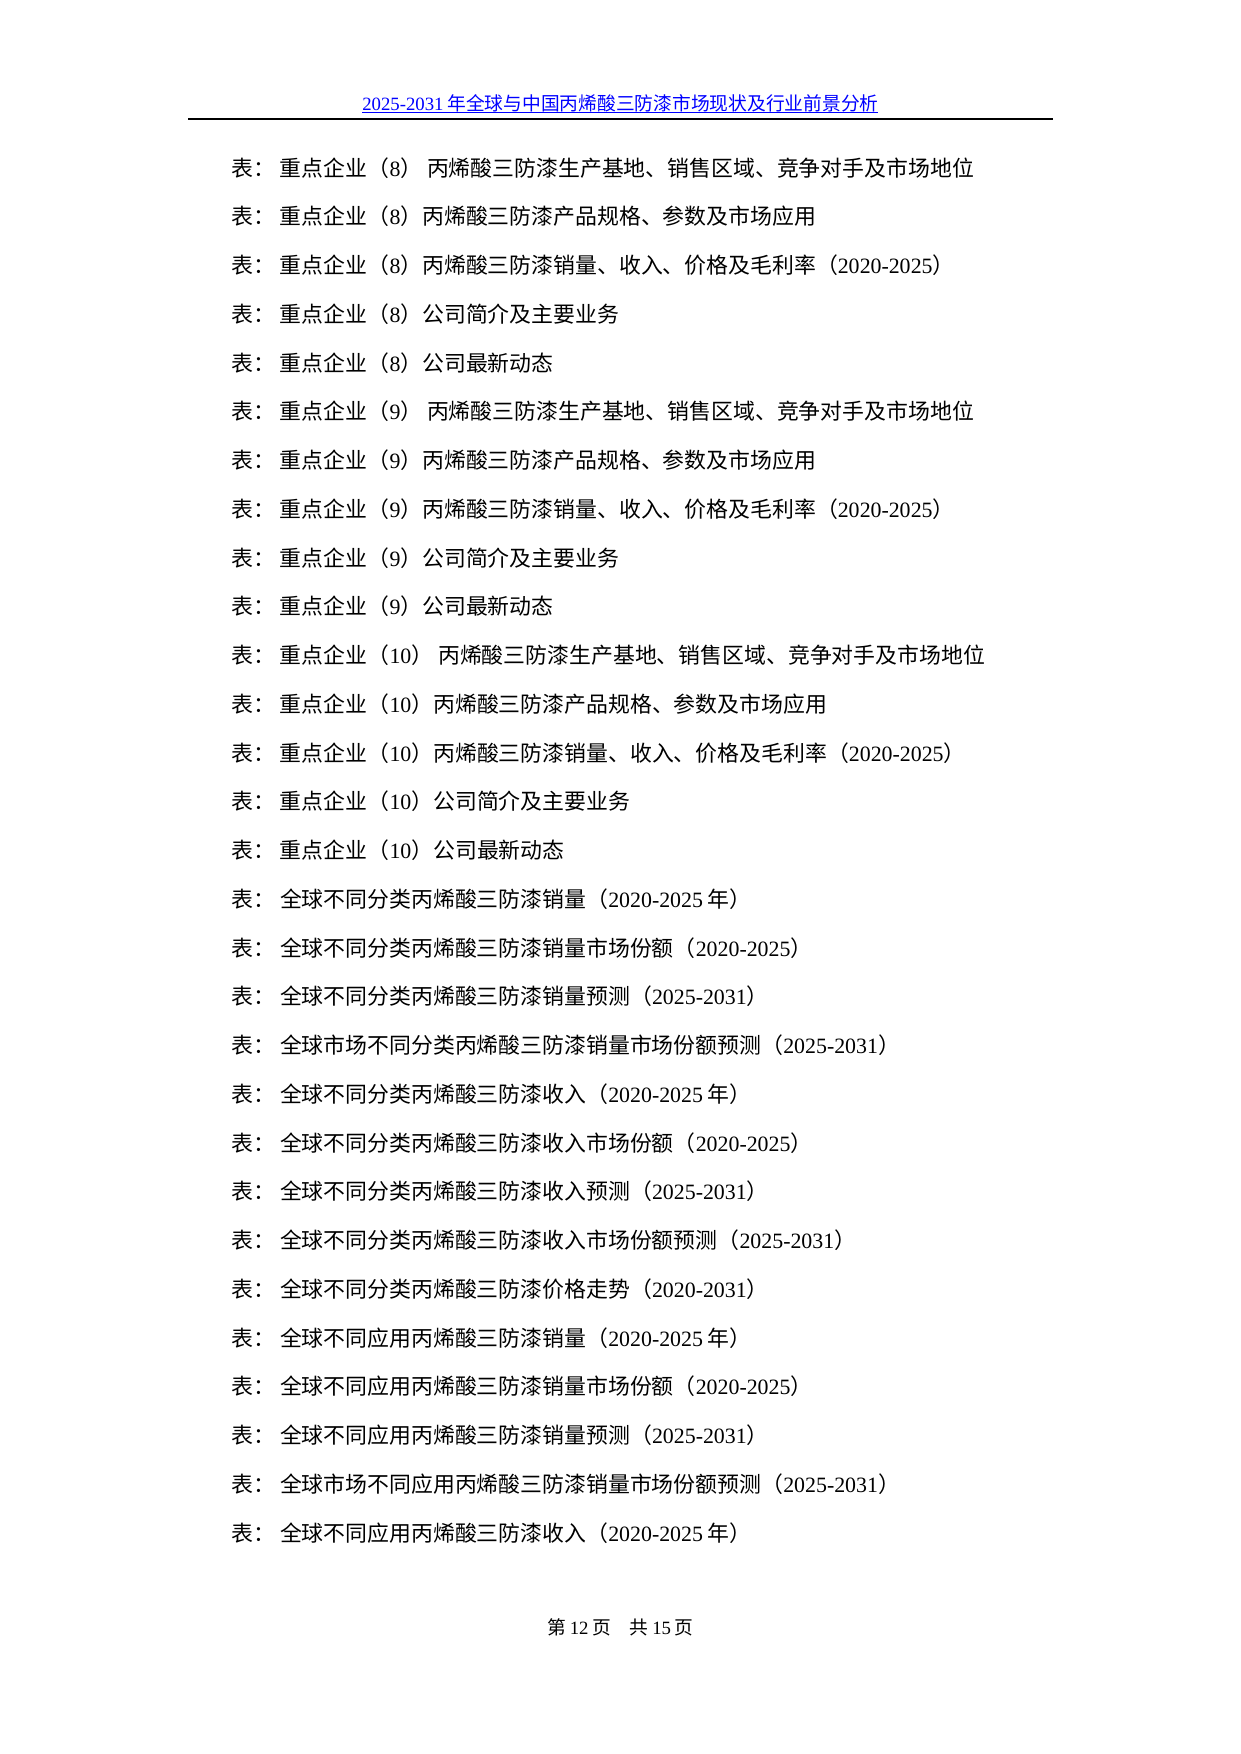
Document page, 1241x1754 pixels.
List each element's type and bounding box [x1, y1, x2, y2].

text [187, 150, 1053, 1548]
